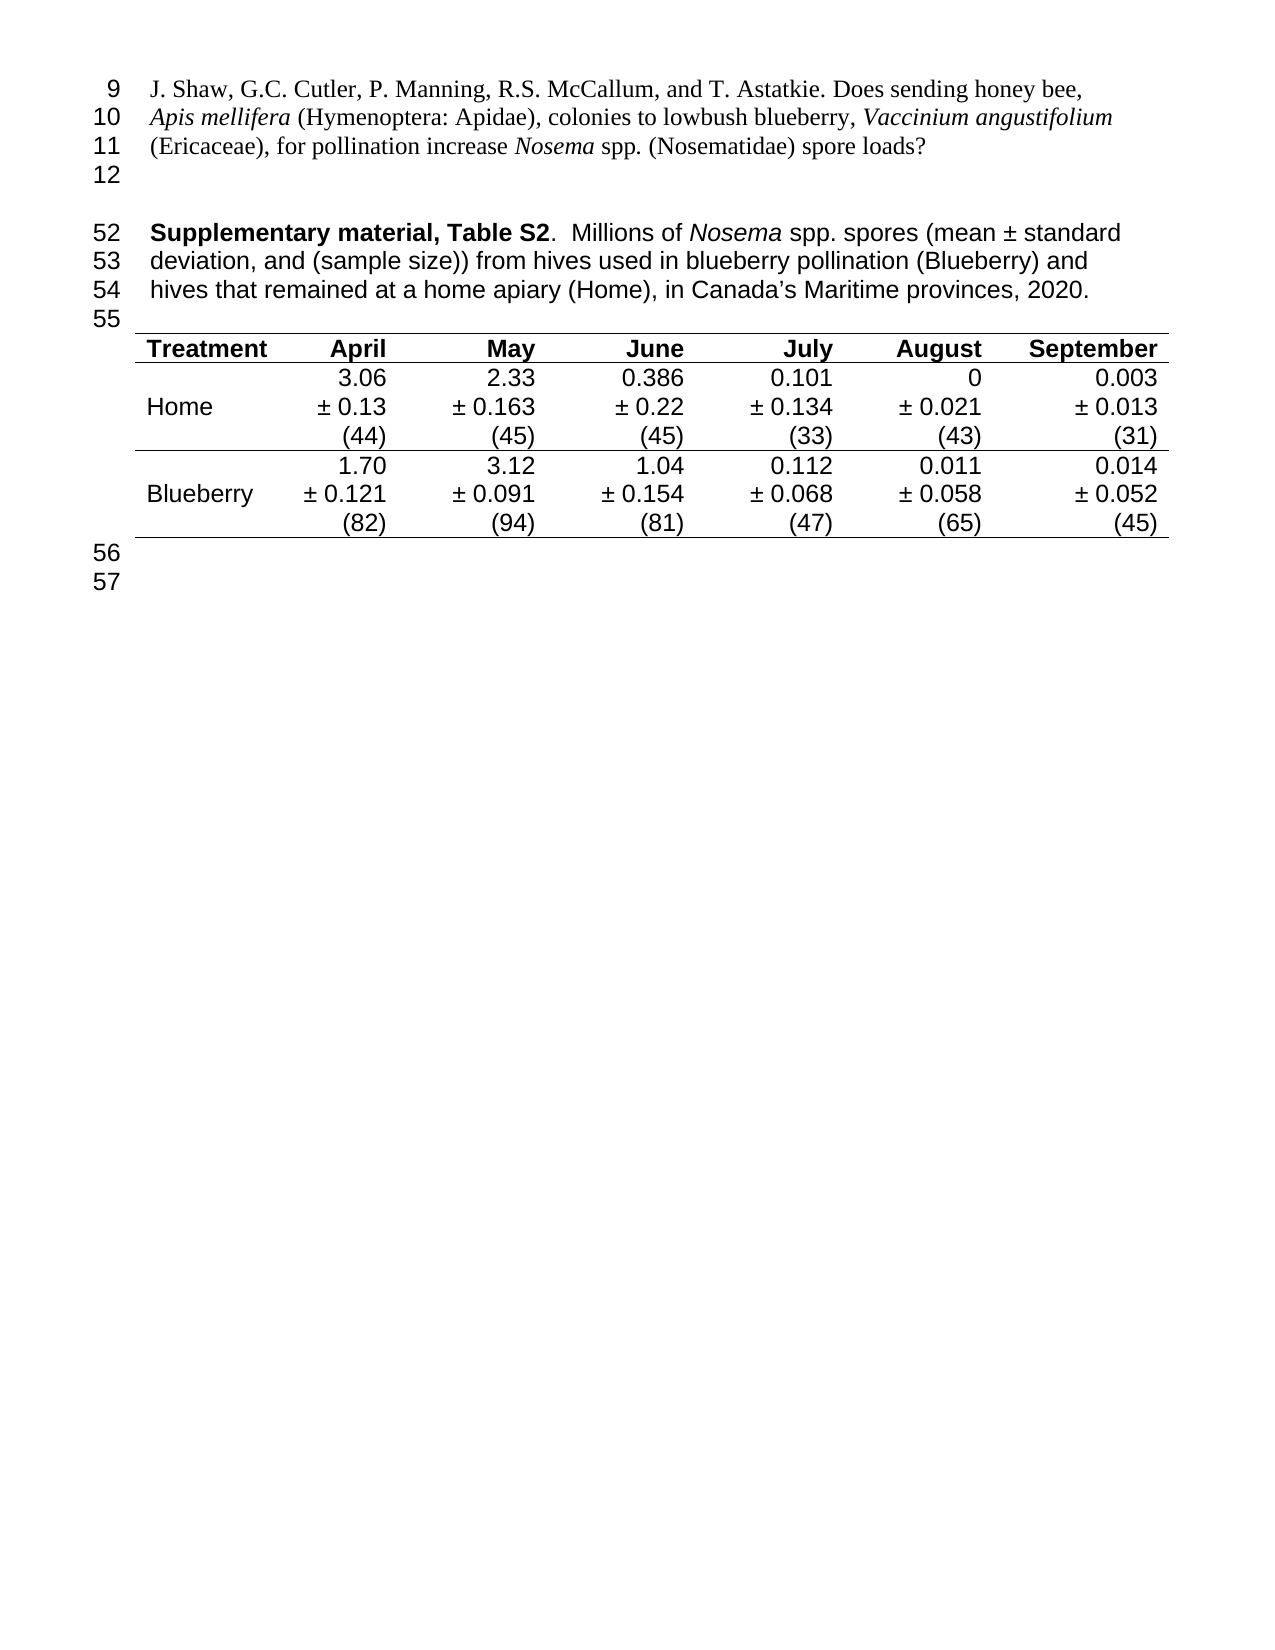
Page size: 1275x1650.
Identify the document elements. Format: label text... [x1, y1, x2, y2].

table_header July [695, 334, 844, 362]
table_header Treatment [135, 334, 283, 362]
table_cell 2.33 ± 0.163 (45) [398, 363, 546, 449]
table_header April [283, 334, 398, 362]
table_cell Blueberry [135, 451, 283, 537]
table_cell 0.112 ± 0.068 (47) [695, 451, 844, 537]
table_cell 0 ± 0.021 (43) [844, 363, 993, 449]
table_header June [546, 334, 695, 362]
table_cell 0.014 ± 0.052 (45) [993, 451, 1169, 537]
table_header May [398, 334, 546, 362]
table_cell Home [135, 363, 283, 449]
table_cell 0.101 ± 0.134 (33) [695, 363, 844, 449]
table_header September [993, 334, 1169, 362]
table_cell 0.386 ± 0.22 (45) [546, 363, 695, 449]
table_header August [844, 334, 993, 362]
table_cell 3.12 ± 0.091 (94) [398, 451, 546, 537]
table_cell 1.70 ± 0.121 (82) [283, 451, 398, 537]
table_cell 0.011 ± 0.058 (65) [844, 451, 993, 537]
table_cell 0.003 ± 0.013 (31) [993, 363, 1169, 449]
table_cell 1.04 ± 0.154 (81) [546, 451, 695, 537]
table_cell 3.06 ± 0.13 (44) [283, 363, 398, 449]
text Supplementary material, Table S2. Millions of Nosema spp. spores (mean ± standard deviation, and (sample size)) from hives used in blueberry pollination (Blueberry) and hives that remained at a home apiary (Home), in Canada’s Maritime provinces, 2020. [150, 217, 1125, 304]
